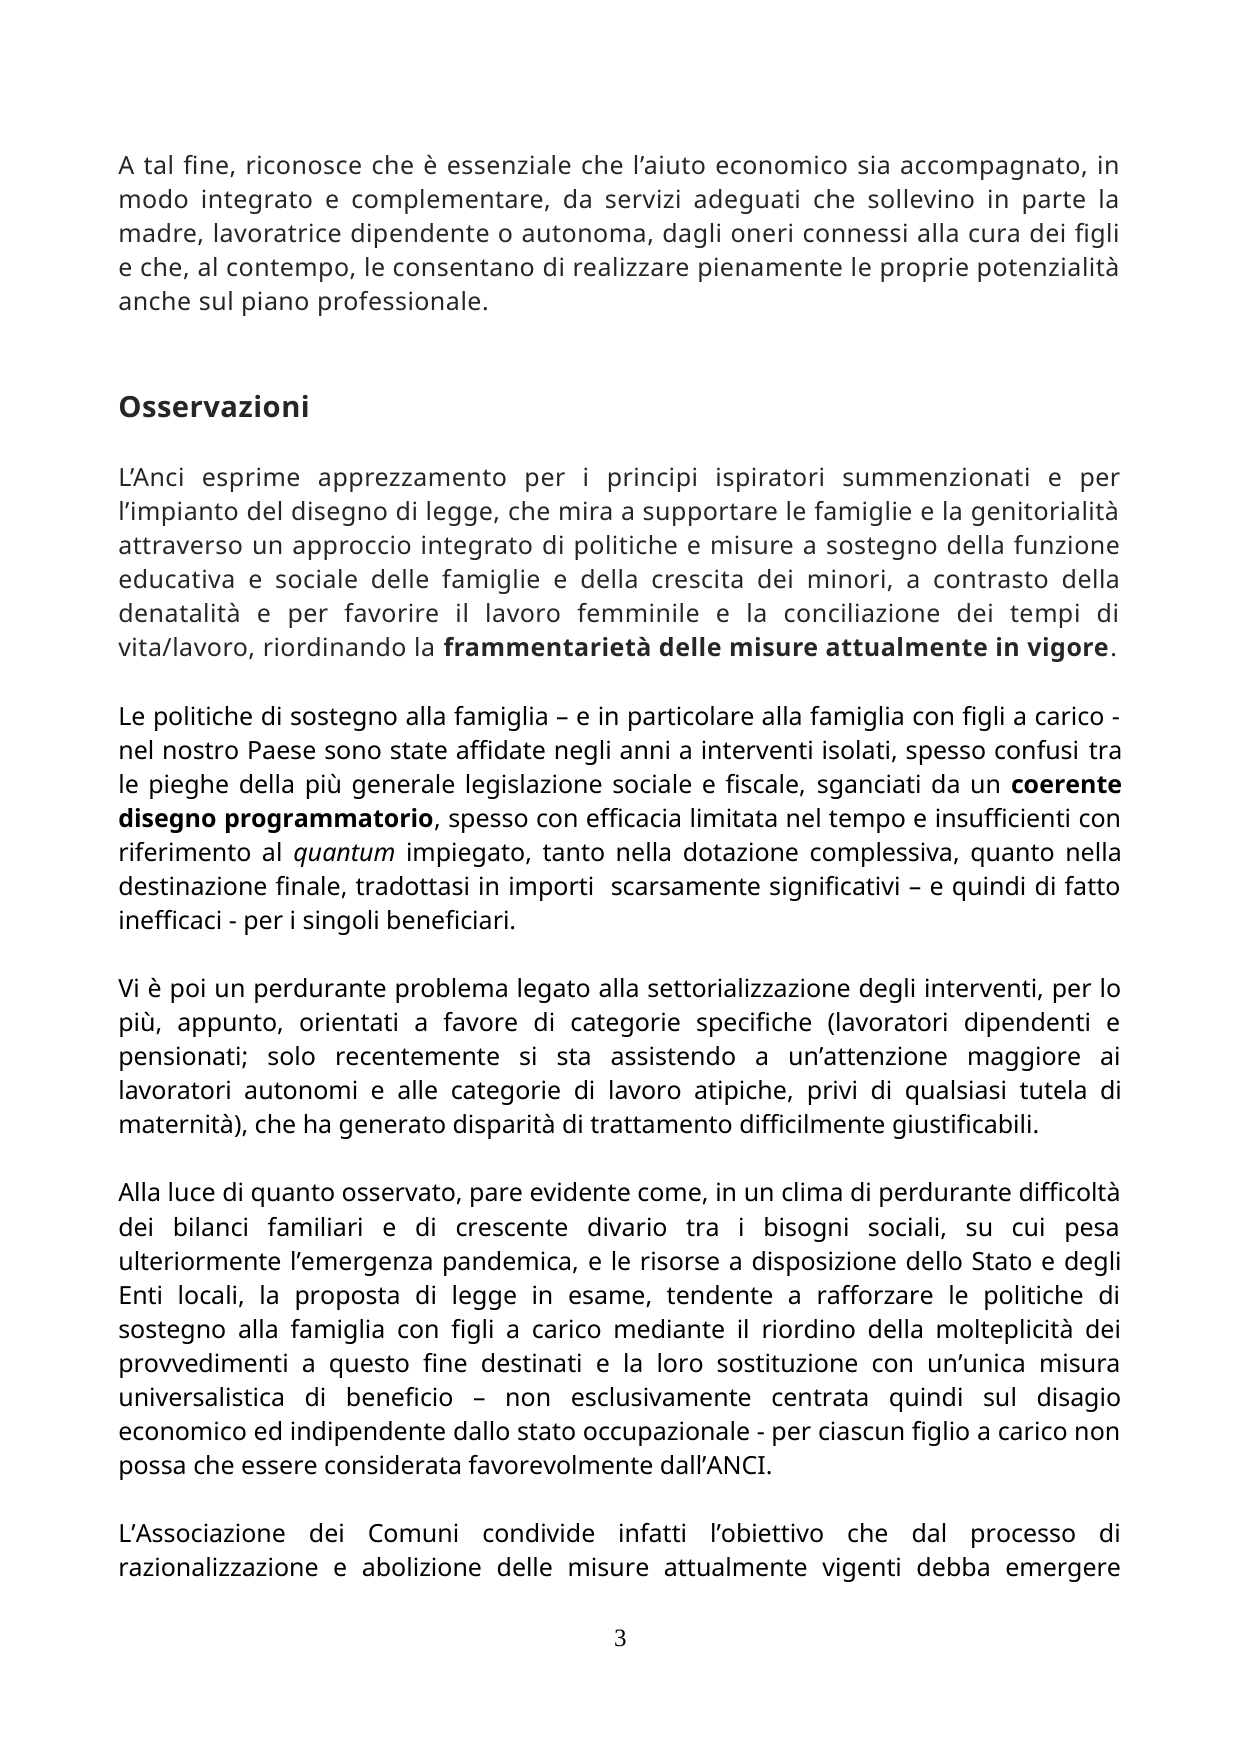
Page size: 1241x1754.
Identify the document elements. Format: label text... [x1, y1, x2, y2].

text Le politiche di sostegno alla famiglia – e in particolare alla famiglia con figli a carico - nel nostro Paese sono state affidate negli anni a interventi isolati, spesso confusi tra le pieghe della più generale legislazione sociale e fiscale, sganciati da un coerente disegno programmatorio, spesso con efficacia limitata nel tempo e insufficienti con riferimento al quantum impiegato, tanto nella dotazione complessiva, quanto nella destinazione finale, tradottasi in importi scarsamente significativi – e quindi di fatto inefficaci - per i singoli beneficiari. [118, 698, 1122, 937]
text L’Anci esprime apprezzamento per i principi ispiratori summenzionati e per l’impianto del disegno di legge, che mira a supportare le famiglie e la genitorialità attraverso un approccio integrato di politiche e misure a sostegno della funzione educativa e sociale delle famiglie e della crescita dei minori, a contrasto della denatalità e per favorire il lavoro femminile e la conciliazione dei tempi di vita/lavoro, riordinando la frammentarietà delle misure attualmente in vigore. [118, 460, 1122, 664]
text A tal fine, riconosce che è essenziale che l’aiuto economico sia accompagnato, in modo integrato e complementare, da servizi adeguati che sollevino in parte la madre, lavoratrice dipendente o autonoma, dagli oneri connessi alla cura dei figli e che, al contempo, le consentano di realizzare pienamente le proprie potenzialità anche sul piano professionale. [118, 148, 1122, 318]
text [118, 1516, 1122, 1584]
text Alla luce di quanto osservato, pare evidente come, in un clima di perdurante difficoltà dei bilanci familiari e di crescente divario tra i bisogni sociali, su cui pesa ulteriormente l’emergenza pandemica, e le risorse a disposizione dello Stato e degli Enti locali, la proposta di legge in esame, tendente a rafforzare le politiche di sostegno alla famiglia con figli a carico mediante il riordino della molteplicità dei provvedimenti a questo fine destinati e la loro sostituzione con un’unica misura universalistica di beneficio – non esclusivamente centrata quindi sul disagio economico ed indipendente dallo stato occupazionale - per ciascun figlio a carico non possa che essere considerata favorevolmente dall’ANCI. [118, 1175, 1122, 1482]
text Osservazioni [118, 386, 1122, 426]
text Vi è poi un perdurante problema legato alla settorializzazione degli interventi, per lo più, appunto, orientati a favore di categorie specifiche (lavoratori dipendenti e pensionati; solo recentemente si sta assistendo a un’attenzione maggiore ai lavoratori autonomi e alle categorie di lavoro atipiche, privi di qualsiasi tutela di maternità), che ha generato disparità di trattamento difficilmente giustificabili. [118, 971, 1122, 1141]
